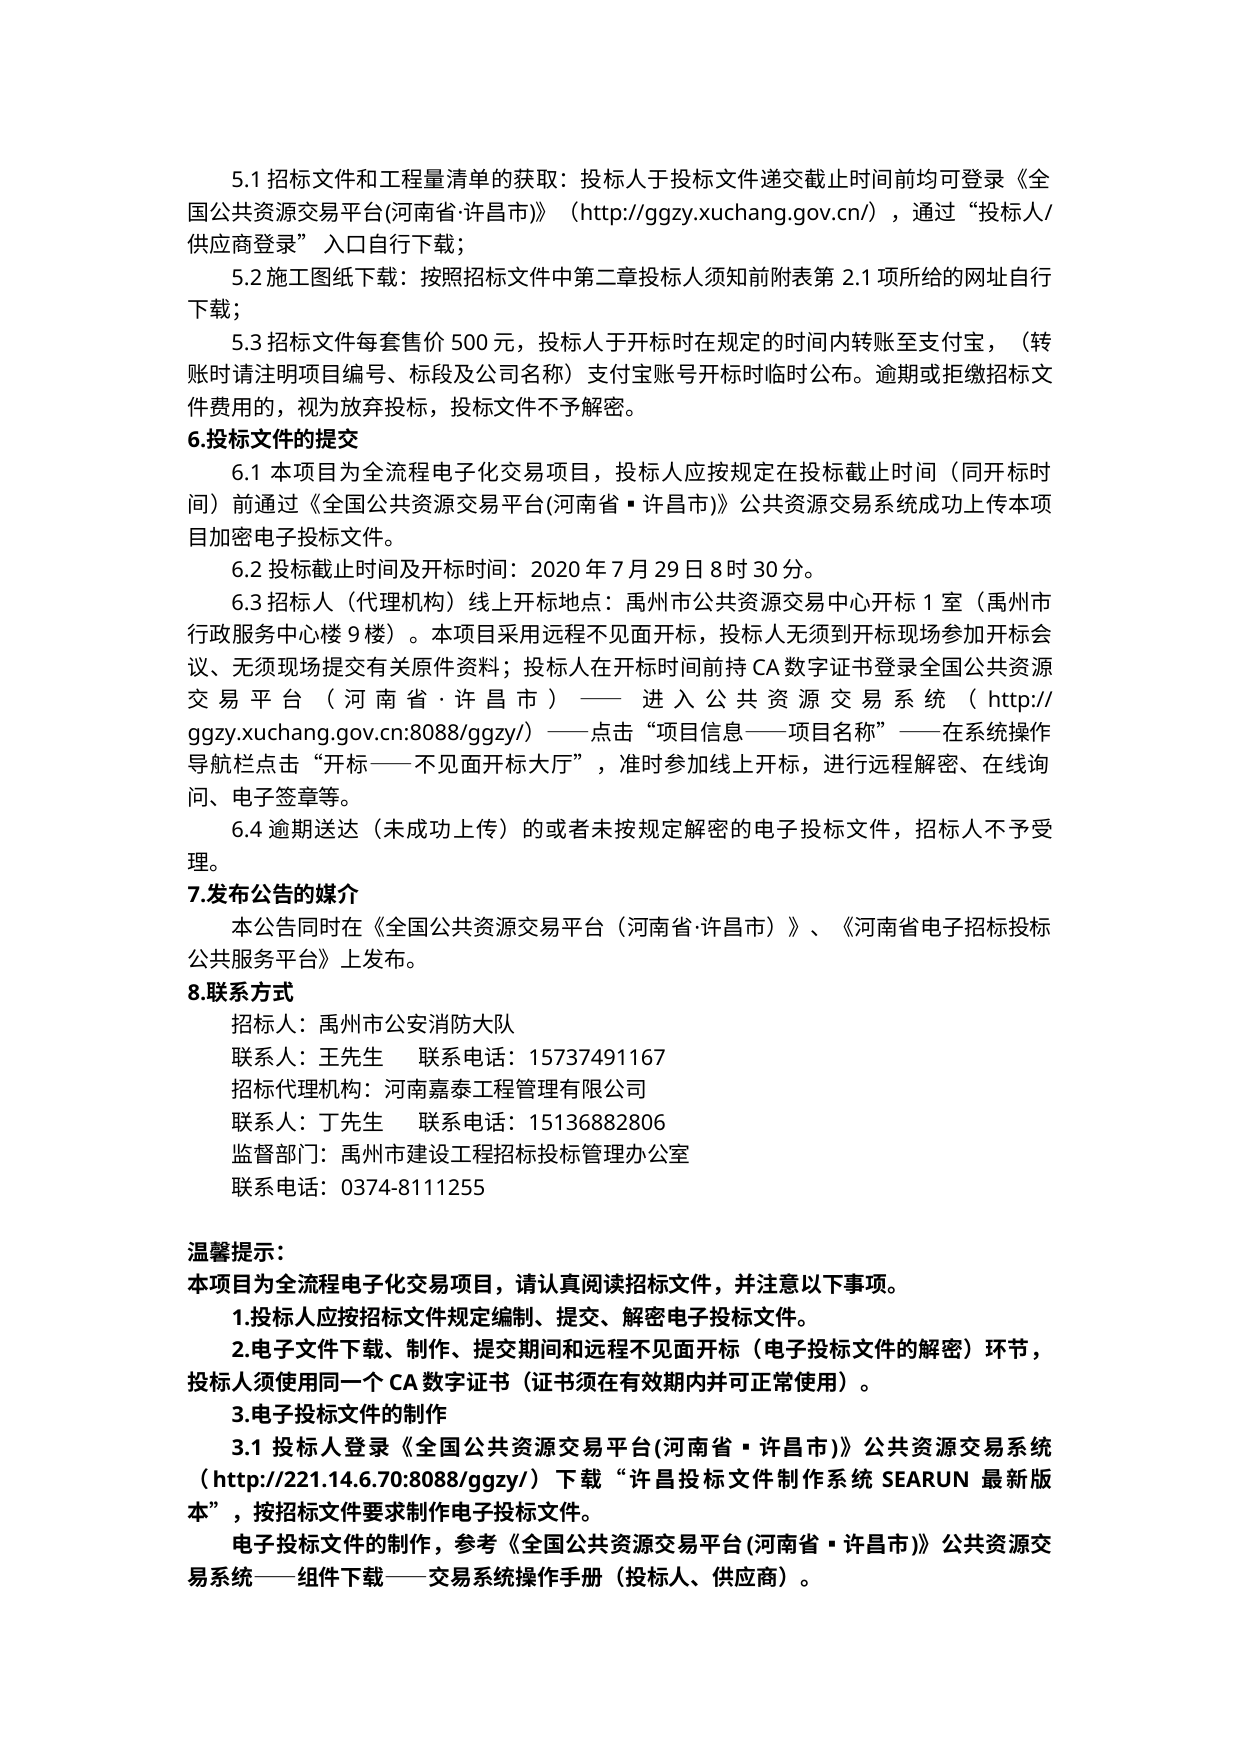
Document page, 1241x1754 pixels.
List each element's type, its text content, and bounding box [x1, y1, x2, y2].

text 7.发布公告的媒介 [187, 877, 1053, 909]
text 招标人：禹州市公安消防大队 [187, 1007, 1053, 1039]
text 联系电话：0374-8111255 [187, 1169, 1053, 1202]
text 本项目为全流程电子化交易项目，请认真阅读招标文件，并注意以下事项。 [187, 1267, 1053, 1299]
text 8.联系方式 [187, 974, 1053, 1007]
text 2.电子文件下载、制作、提交期间和远程不见面开标（电子投标文件的解密）环节，投标人须使用同一个CA数字证书（证书须在有效期内并可正常使用）。 [187, 1332, 1053, 1397]
text 6.2 投标截止时间及开标时间：2020年7月29日8时30分。 [187, 552, 1053, 584]
text 6.1 本项目为全流程电子化交易项目，投标人应按规定在投标截止时间（同开标时间）前通过《全国公共资源交易平台(河南省▪许昌市)》公共资源交易系统成功上传本项目加密电子投标文件。 [187, 454, 1053, 552]
text 5.3招标文件每套售价500元，投标人于开标时在规定的时间内转账至支付宝，（转账时请注明项目编号、标段及公司名称）支付宝账号开标时临时公布。逾期或拒缴招标文件费用的，视为放弃投标，投标文件不予解密。 [187, 324, 1053, 422]
text 5.2施工图纸下载：按照招标文件中第二章投标人须知前附表第2.1项所给的网址自行下载； [187, 259, 1053, 324]
text 温馨提示： [187, 1234, 1053, 1267]
text 本公告同时在《全国公共资源交易平台（河南省·许昌市）》、《河南省电子招标投标公共服务平台》上发布。 [187, 909, 1053, 974]
text 联系人：丁先生 联系电话：15136882806 [187, 1104, 1053, 1137]
text 招标代理机构：河南嘉泰工程管理有限公司 [187, 1072, 1053, 1104]
text 监督部门：禹州市建设工程招标投标管理办公室 [187, 1137, 1053, 1169]
text 6.3招标人（代理机构）线上开标地点：禹州市公共资源交易中心开标 1 室（禹州市行政服务中心楼9楼）。本项目采用远程不见面开标，投标人无须到开标现场参加开标会议、无须现场提交有关原件资料；投标人在开标时间前持CA数字证书登录全国公共资源交易平台（河南省·许昌市）——进入公共资源交易系统（http://ggzy.xuchang.gov.cn:8088/ggzy/）——点击“项目信息——项目名称”——在系统操作导航栏点击“开标——不见面开标大厅”，准时参加线上开标，进行远程解密、在线询问、电子签章等。 [187, 584, 1053, 812]
text 3.电子投标文件的制作 [187, 1397, 1053, 1429]
text 6.投标文件的提交 [187, 422, 1053, 454]
text 3.1 投标人登录《全国公共资源交易平台(河南省▪许昌市)》公共资源交易系统（http://221.14.6.70:8088/ggzy/）下载“许昌投标文件制作系统SEARUN 最新版本”，按招标文件要求制作电子投标文件。 [187, 1429, 1053, 1527]
text 1.投标人应按招标文件规定编制、提交、解密电子投标文件。 [187, 1299, 1053, 1332]
text 5.1招标文件和工程量清单的获取：投标人于投标文件递交截止时间前均可登录《全国公共资源交易平台(河南省·许昌市)》（http://ggzy.xuchang.gov.cn/），通过“投标人/供应商登录” 入口自行下载； [187, 162, 1053, 259]
text 6.4逾期送达（未成功上传）的或者未按规定解密的电子投标文件，招标人不予受理。 [187, 812, 1053, 877]
text 联系人：王先生 联系电话：15737491167 [187, 1039, 1053, 1072]
text 电子投标文件的制作，参考《全国公共资源交易平台(河南省▪许昌市)》公共资源交易系统——组件下载——交易系统操作手册（投标人、供应商）。 [187, 1527, 1053, 1592]
